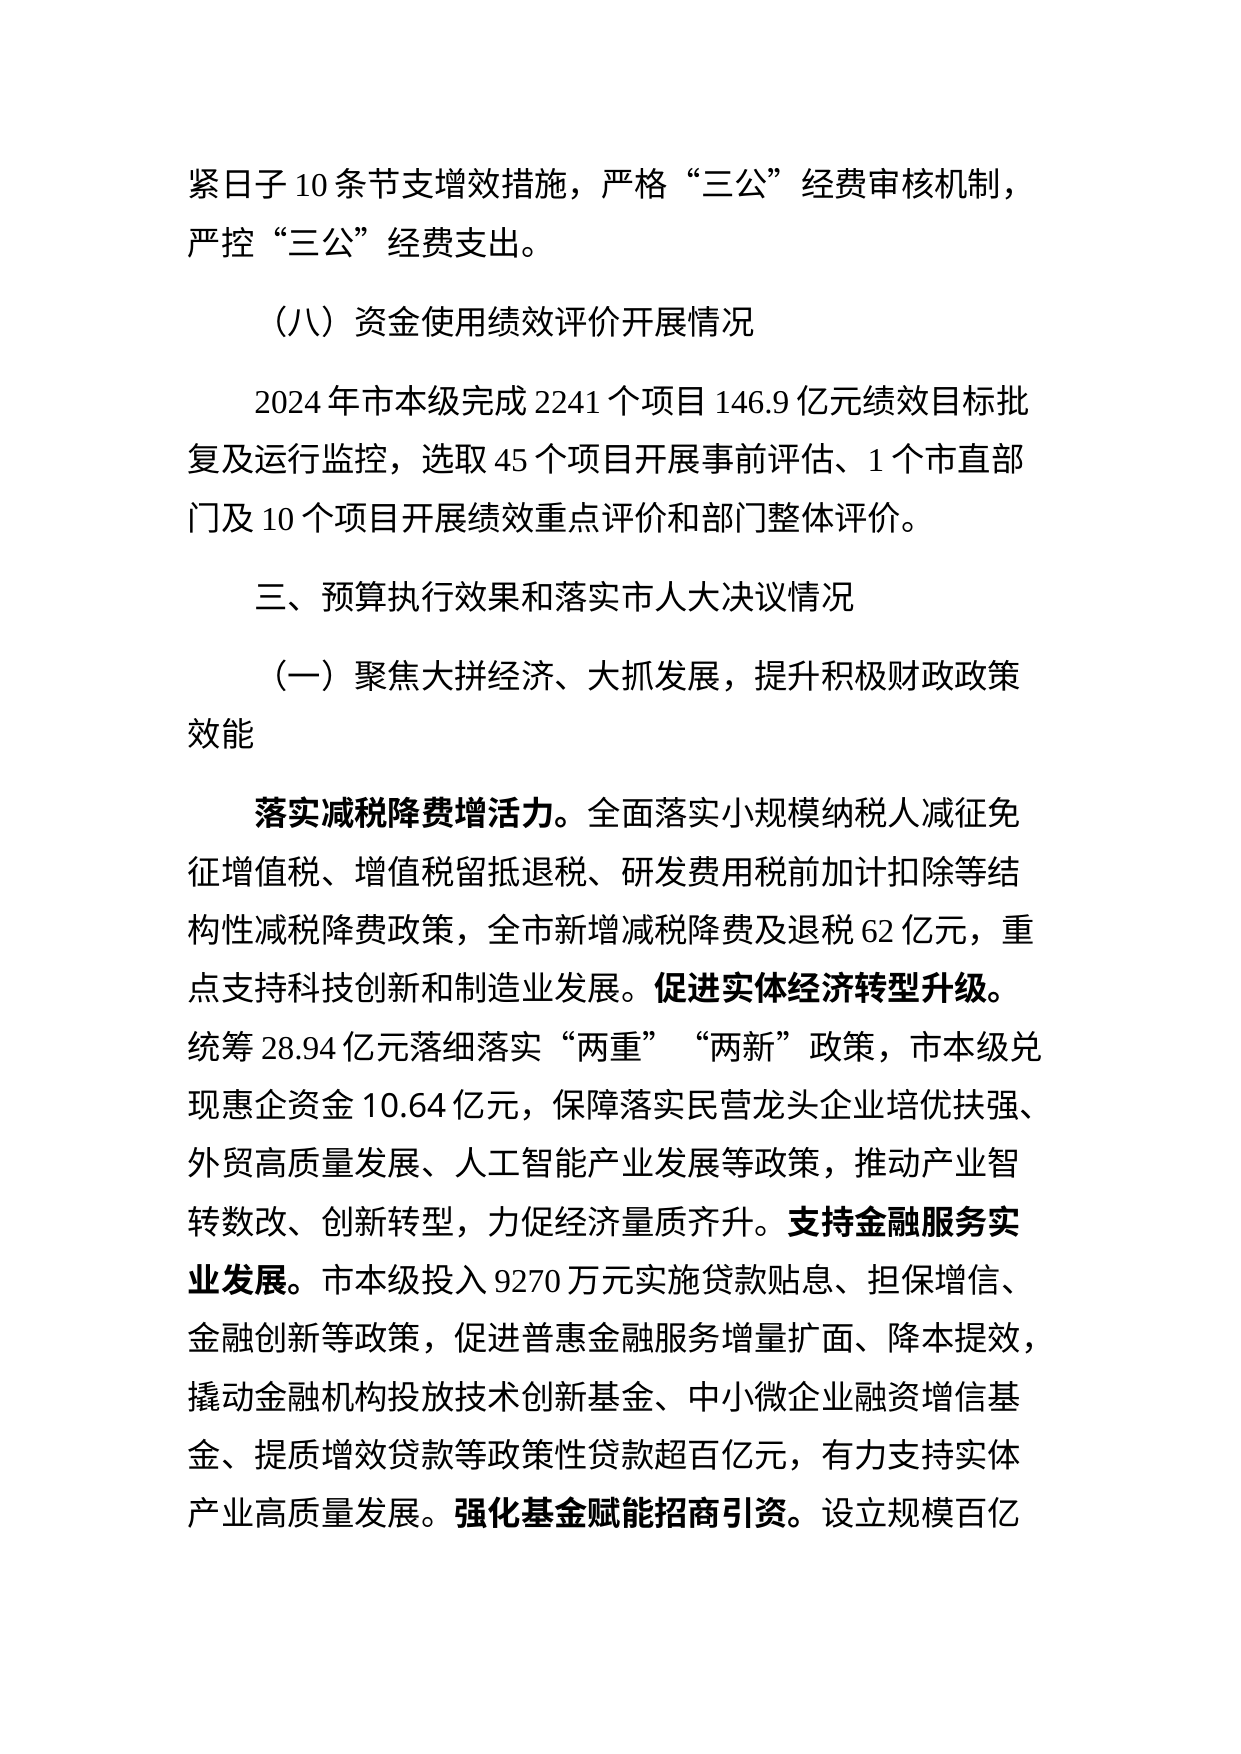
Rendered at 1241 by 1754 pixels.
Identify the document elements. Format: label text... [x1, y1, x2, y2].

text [187, 150, 1053, 267]
text （一）聚焦大拼经济、大抓发展，提升积极财政政策效能 [187, 642, 1053, 758]
text 2024年市本级完成2241个项目146.9亿元绩效目标批复及运行监控，选取45个项目开展事前评估、1个市直部门及10个项目开展绩效重点评价和部门整体评价。 [187, 367, 1053, 542]
text （八）资金使用绩效评价开展情况 [187, 287, 1053, 346]
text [187, 779, 1053, 1603]
text 三、预算执行效果和落实市人大决议情况 [187, 562, 1053, 621]
